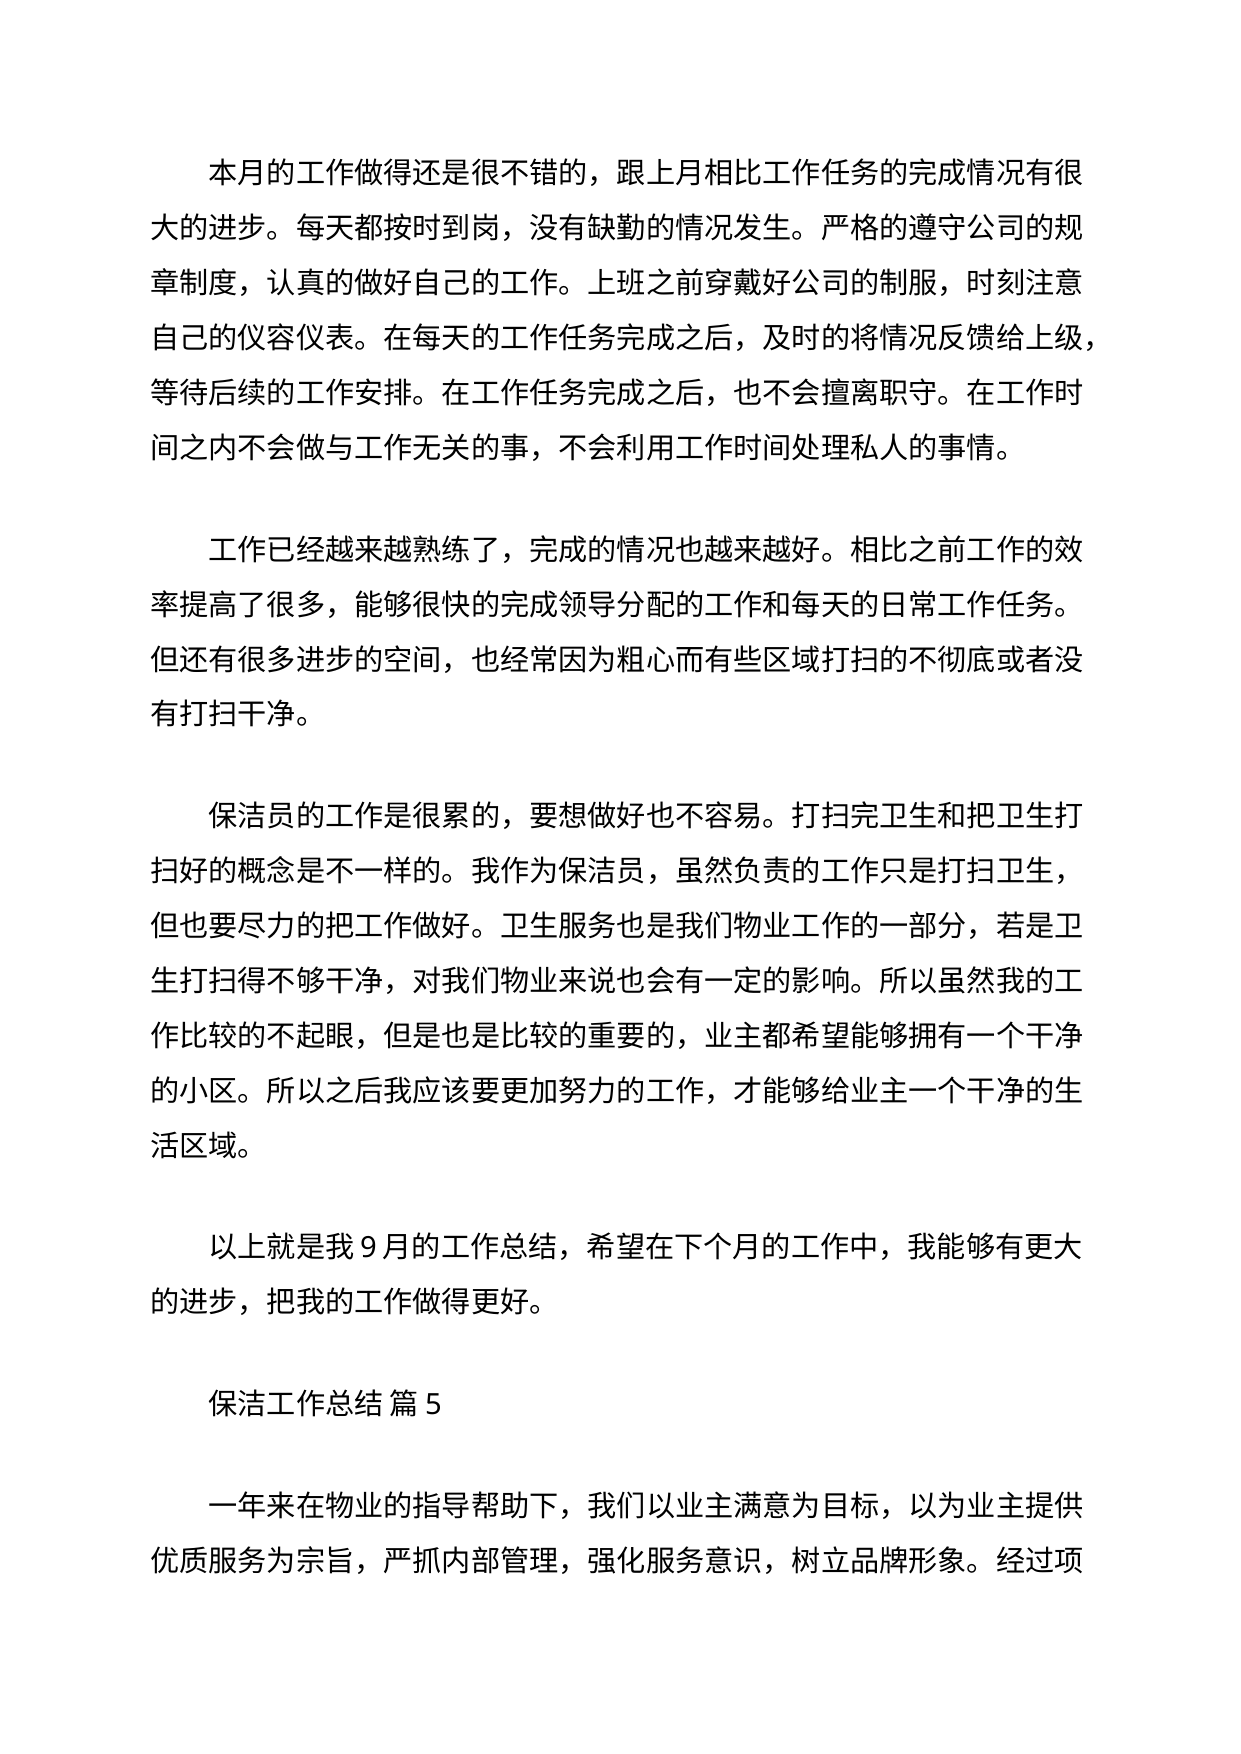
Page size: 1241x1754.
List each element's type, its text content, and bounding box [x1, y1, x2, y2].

text 保洁工作总结 篇5 [150, 1381, 1090, 1423]
text 本月的工作做得还是很不错的，跟上月相比工作任务的完成情况有很大的进步。每天都按时到岗，没有缺勤的情况发生。严格的遵守公司的规章制度，认真的做好自己的工作。上班之前穿戴好公司的制服，时刻注意自己的仪容仪表。在每天的工作任务完成之后，及时的将情况反馈给上级，等待后续的工作安排。在工作任务完成之后，也不会擅离职守。在工作时间之内不会做与工作无关的事，不会利用工作时间处理私人的事情。 [150, 150, 1090, 467]
text 保洁员的工作是很累的，要想做好也不容易。打扫完卫生和把卫生打扫好的概念是不一样的。我作为保洁员，虽然负责的工作只是打扫卫生，但也要尽力的把工作做好。卫生服务也是我们物业工作的一部分，若是卫生打扫得不够干净，对我们物业来说也会有一定的影响。所以虽然我的工作比较的不起眼，但是也是比较的重要的，业主都希望能够拥有一个干净的小区。所以之后我应该要更加努力的工作，才能够给业主一个干净的生活区域。 [150, 793, 1090, 1164]
text 工作已经越来越熟练了，完成的情况也越来越好。相比之前工作的效率提高了很多，能够很快的完成领导分配的工作和每天的日常工作任务。但还有很多进步的空间，也经常因为粗心而有些区域打扫的不彻底或者没有打扫干净。 [150, 526, 1090, 733]
text 以上就是我9月的工作总结，希望在下个月的工作中，我能够有更大的进步，把我的工作做得更好。 [150, 1224, 1090, 1321]
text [150, 1483, 1090, 1580]
